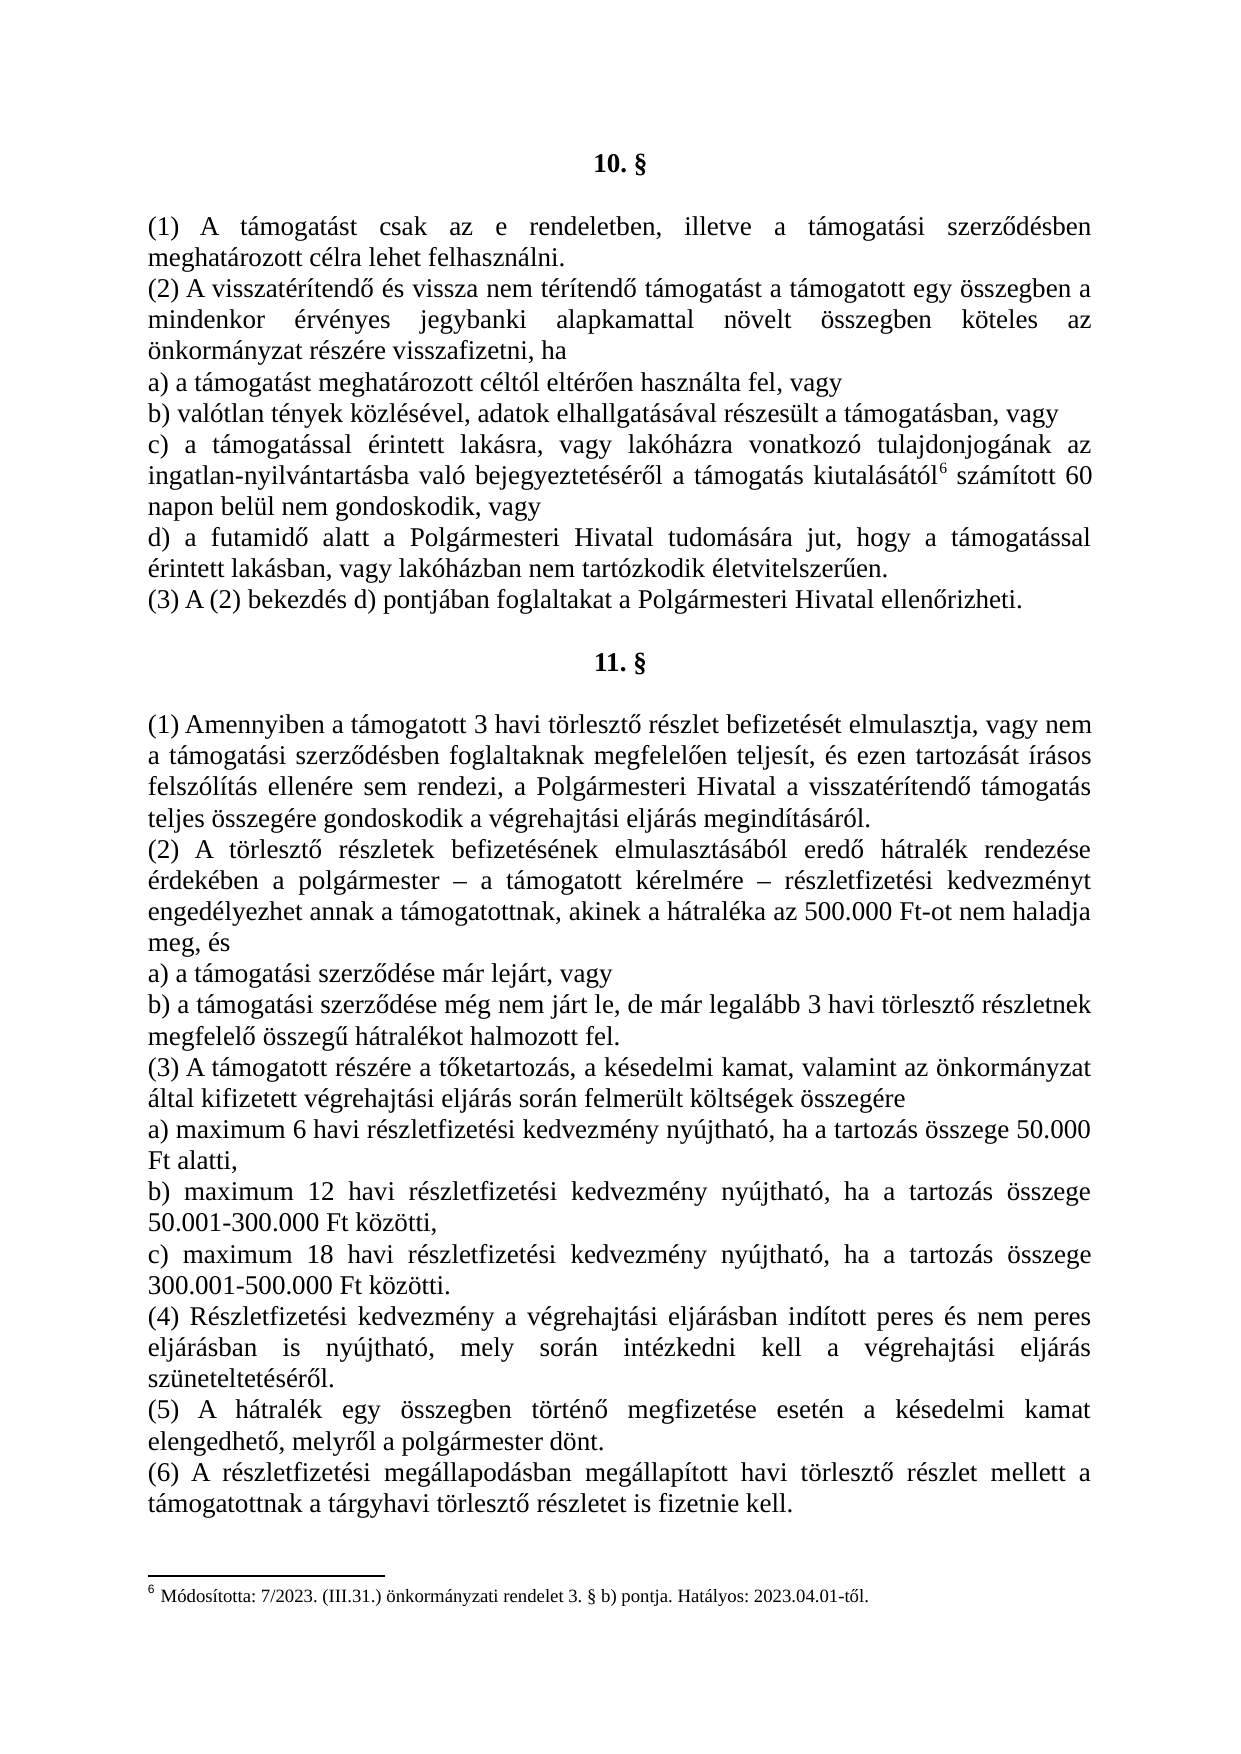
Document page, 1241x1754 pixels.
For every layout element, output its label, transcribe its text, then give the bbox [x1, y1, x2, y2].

text d) a futamidő alatt a Polgármesteri Hivatal tudomására jut, hogy a támogatással érintett lakásban, vagy lakóházban nem tartózkodik életvitelszerűen. [148, 521, 1093, 584]
text (2) A törlesztő részletek befizetésének elmulasztásából eredő hátralék rendezése érdekében a polgármester – a támogatott kérelmére – részletfizetési kedvezményt engedélyezhet annak a támogatottnak, akinek a hátraléka az 500.000 Ft-ot nem haladja meg, és [148, 833, 1093, 957]
text 11. § [148, 646, 1093, 677]
text c) maximum 18 havi részletfizetési kedvezmény nyújtható, ha a tartozás összege 300.001- közötti. [148, 1238, 1093, 1300]
text b) a támogatási szerződése még nem járt le, de már legalább 3 havi törlesztő részletnek megfelelő összegű hátralékot halmozott fel. [148, 988, 1093, 1051]
text (5) A hátralék egy összegben történő megfizetése esetén a késedelmi kamat elengedhető, melyről a polgármester dönt. [148, 1393, 1093, 1456]
text (6) A részletfizetési megállapodásban megállapított havi törlesztő részlet mellett a támogatottnak a tárgyhavi törlesztő részletet is fizetnie kell. [148, 1456, 1093, 1518]
text (1) Amennyiben a támogatott 3 havi törlesztő részlet befizetését elmulasztja, vagy nem a támogatási szerződésben foglaltaknak megfelelően teljesít, és ezen tartozását írásos felszólítás ellenére sem rendezi, a Polgármesteri Hivatal a visszatérítendő támogatás teljes összegére gondoskodik a végrehajtási eljárás megindításáról. [148, 708, 1093, 833]
text b) maximum 12 havi részletfizetési kedvezmény nyújtható, ha a tartozás összege 50.001-300.000 Ft közötti, [148, 1175, 1093, 1238]
text b) valótlan tények közlésével, adatok elhallgatásával részesült a támogatásban, vagy [148, 397, 1093, 428]
text (4) Részletfizetési kedvezmény a végrehajtási eljárásban indított peres és nem peres eljárásban is nyújtható, mely során intézkedni kell a végrehajtási eljárás szüneteltetéséről. [148, 1300, 1093, 1393]
text (2) A visszatérítendő és vissza nem térítendő támogatást a támogatott egy összegben a mindenkor érvényes jegybanki alapkamattal növelt összegben köteles az önkormányzat részére visszafizetni, ha [148, 272, 1093, 366]
text a) a támogatást meghatározott céltól eltérően használta fel, vagy [148, 366, 1093, 397]
text (3) A (2) bekezdés d) pontjában foglaltakat a Polgármesteri Hivatal ellenőrizheti. [148, 584, 1093, 615]
text 10. § [148, 148, 1093, 179]
text (1) A támogatást csak az e rendeletben, illetve a támogatási szerződésben meghatározott célra lehet felhasználni. [148, 210, 1093, 272]
text c) a támogatással érintett lakásra, vagy lakóházra vonatkozó tulajdonjogának az ingatlan-nyilvántartásba való bejegyeztetéséről a támogatás kiutalásától számított 60 napon belül nem gondoskodik, vagy [148, 428, 1093, 521]
text (3) A támogatott részére a tőketartozás, a késedelmi kamat, valamint az önkormányzat által kifizetett végrehajtási eljárás során felmerült költségek összegére [148, 1051, 1093, 1113]
text a) a támogatási szerződése már lejárt, vagy [148, 957, 1093, 988]
text a) maximum 6 havi részletfizetési kedvezmény nyújtható, ha a tartozás összege 50.000 Ft alatti, [148, 1113, 1093, 1175]
